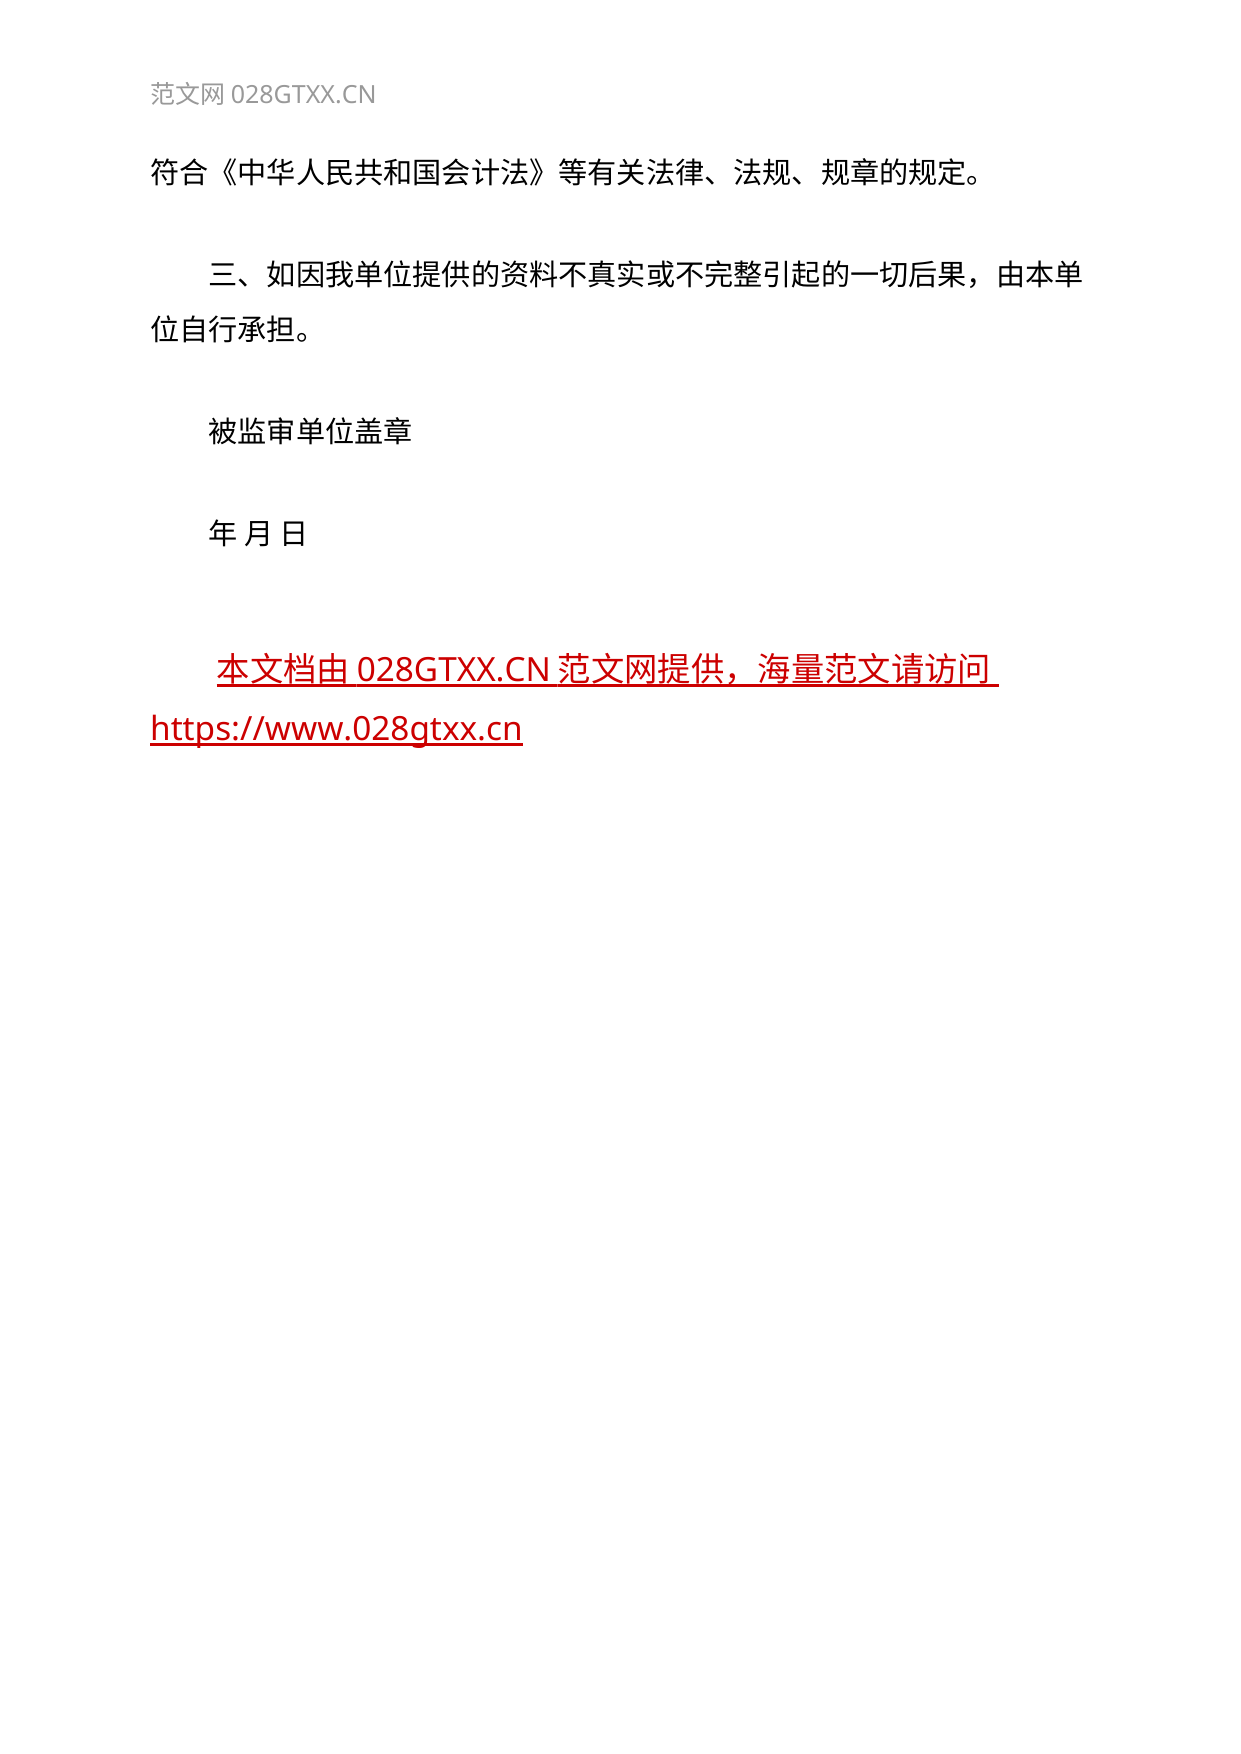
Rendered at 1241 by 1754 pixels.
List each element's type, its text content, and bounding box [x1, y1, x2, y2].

text 被监审单位盖章 [150, 408, 1090, 451]
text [150, 150, 1090, 192]
text 本文档由028GTXX.CN范文网提供，海量范文请访问 https://www.028gtxx.cn [150, 643, 1090, 751]
text 年 月 日 [150, 510, 1090, 552]
text 三、如因我单位提供的资料不真实或不完整引起的一切后果，由本单位自行承担。 [150, 252, 1090, 349]
